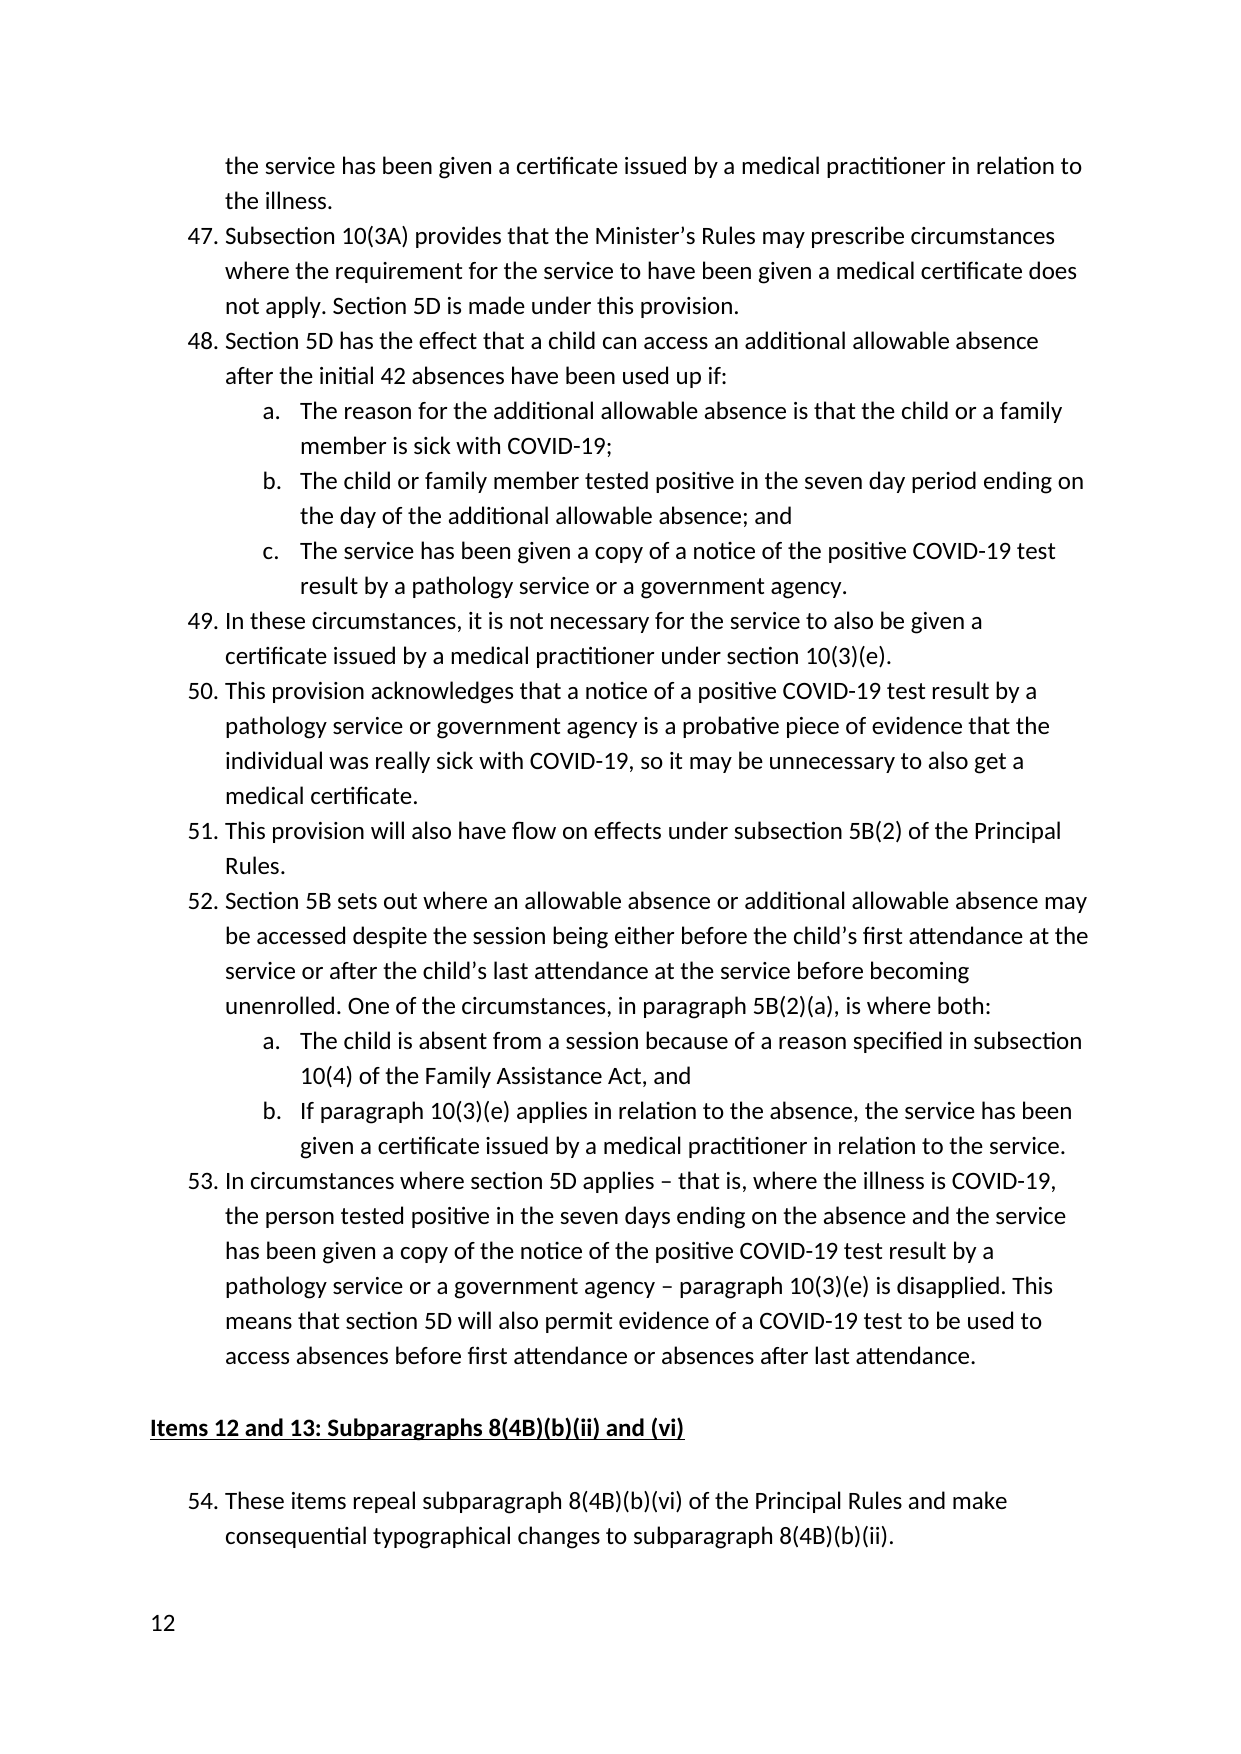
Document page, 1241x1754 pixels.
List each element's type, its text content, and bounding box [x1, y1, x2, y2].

list The service has been given a copy of a notice of the positive COVID-19 test result by a pathology service or a government agency. [262, 535, 1090, 601]
list The child is absent from a session because of a reason specified in subsection 10(4) of the Family Assistance Act, and [262, 1025, 1090, 1091]
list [187, 150, 1090, 216]
list Section 5D has the effect that a child can access an additional allowable absence after the initial 42 absences have been used up if: [187, 325, 1090, 391]
list Section 5B sets out where an allowable absence or additional allowable absence may be accessed despite the session being either before the child’s first attendance at the service or after the child’s last attendance at the service before becoming unenrolled. One of the circumstances, in paragraph 5B(2)(a), is where both: [187, 885, 1090, 1021]
list In circumstances where section 5D applies – that is, where the illness is COVID-19, the person tested positive in the seven days ending on the absence and the service has been given a copy of the notice of the positive COVID-19 test result by a pathology service or a government agency – paragraph 10(3)(e) is disapplied. This means that section 5D will also permit evidence of a COVID-19 test to be used to access absences before first attendance or absences after last attendance. [187, 1165, 1090, 1371]
list Subsection 10(3A) provides that the Minister’s Rules may prescribe circumstances where the requirement for the service to have been given a medical certificate does not apply. Section 5D is made under this provision. [187, 220, 1090, 321]
list This provision will also have flow on effects under subsection 5B(2) of the Principal Rules. [187, 815, 1090, 881]
text Items 12 and 13: Subparagraphs 8(4B)(b)(ii) and (vi) [150, 1412, 1090, 1443]
list This provision acknowledges that a notice of a positive COVID-19 test result by a pathology service or government agency is a probative piece of evidence that the individual was really sick with COVID-19, so it may be unnecessary to also get a medical certificate. [187, 675, 1090, 811]
list These items repeal subparagraph 8(4B)(b)(vi) of the Principal Rules and make consequential typographical changes to subparagraph 8(4B)(b)(ii). [187, 1485, 1090, 1551]
list The reason for the additional allowable absence is that the child or a family member is sick with COVID-19; [262, 395, 1090, 461]
list If paragraph 10(3)(e) applies in relation to the absence, the service has been given a certificate issued by a medical practitioner in relation to the service. [262, 1095, 1090, 1161]
list The child or family member tested positive in the seven day period ending on the day of the additional allowable absence; and [262, 465, 1090, 531]
list In these circumstances, it is not necessary for the service to also be given a certificate issued by a medical practitioner under section 10(3)(e). [187, 605, 1090, 671]
